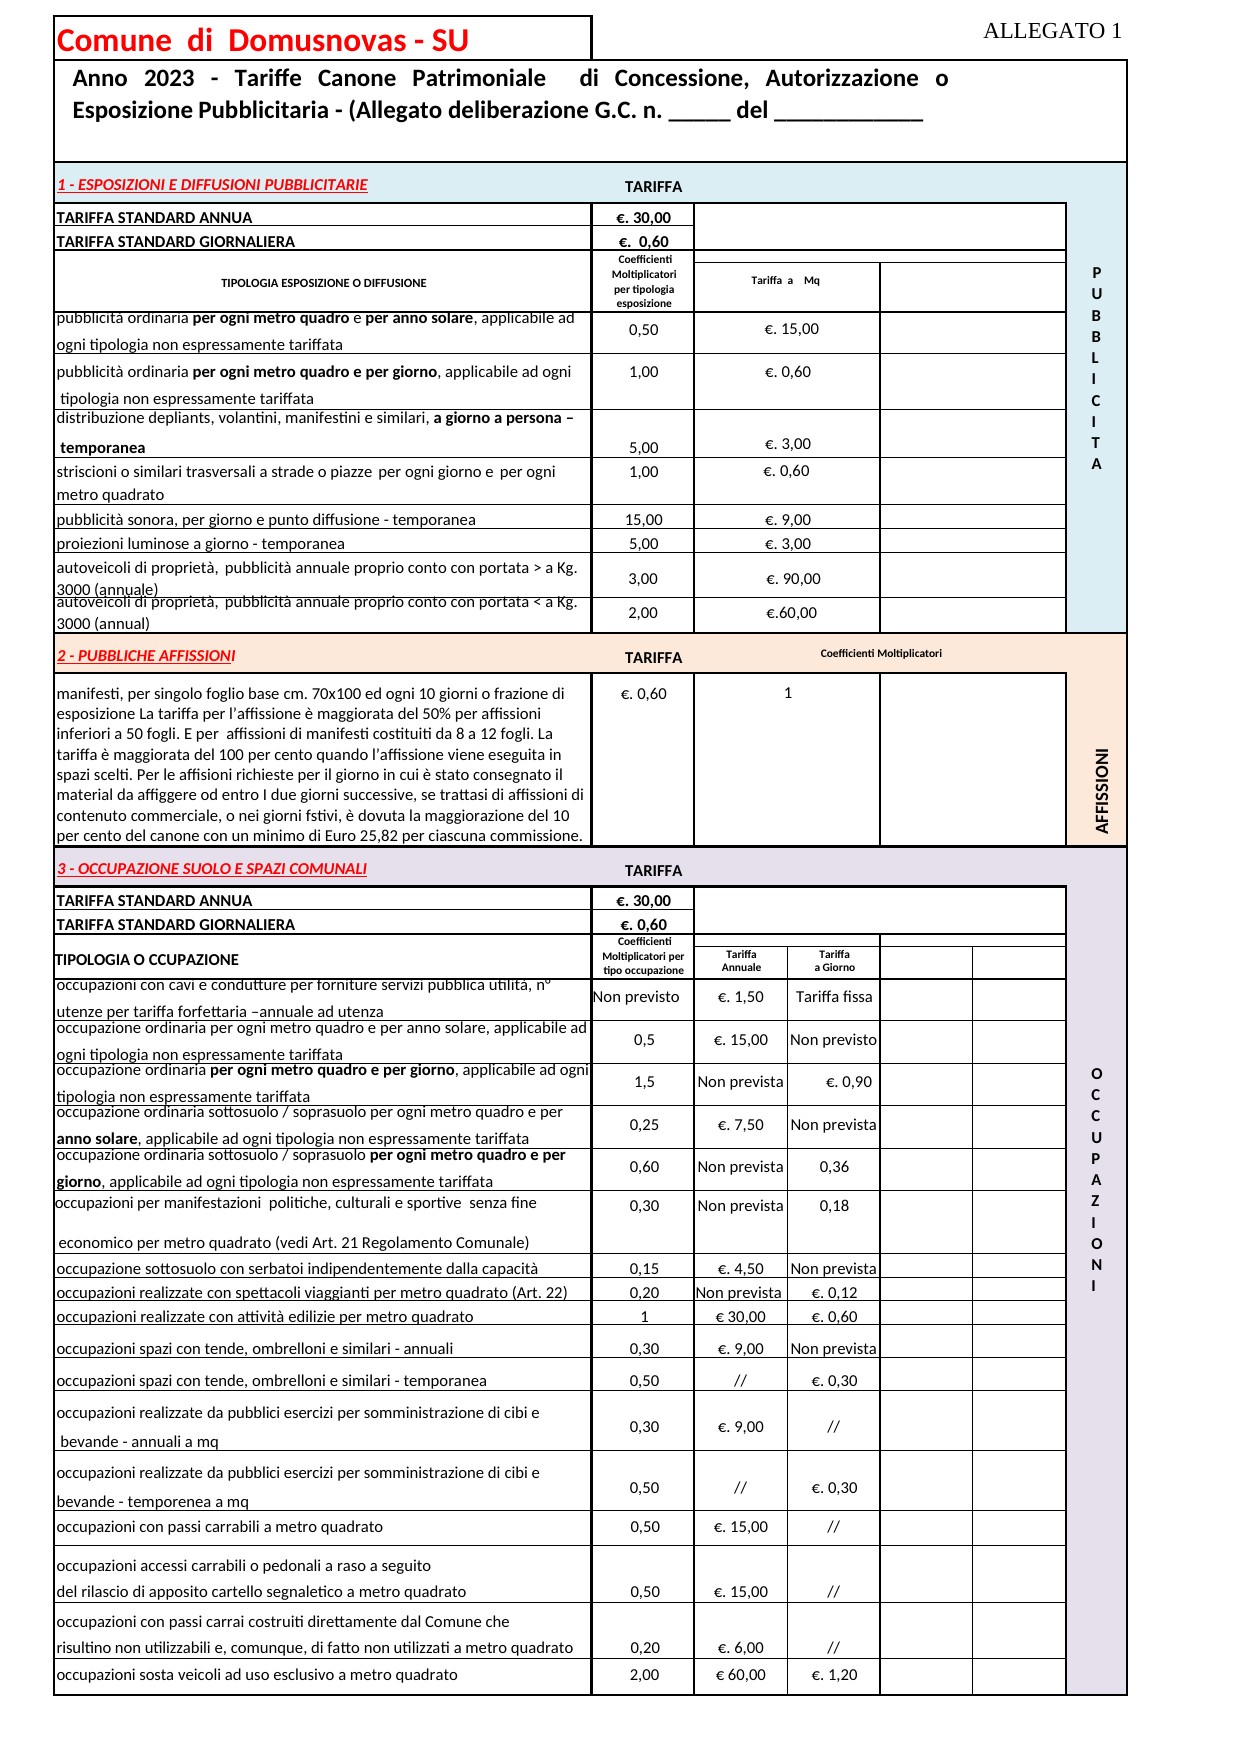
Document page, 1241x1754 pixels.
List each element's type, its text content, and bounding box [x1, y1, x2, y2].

table_cell [973, 947, 1065, 978]
table_cell occupazioni spazi con tende, ombrelloni e similari - temporanea [55, 1358, 590, 1389]
table_cell [973, 1325, 1065, 1357]
table_cell pubblicità ordinaria per ogni metro quadro e per giorno, applicabile ad ogni tipologia non espressamente tariffata [55, 354, 590, 409]
table_cell manifesti, per singolo foglio base cm. 70x100 ed ogni 10 giorni o frazione di esposizione La tariffa per l’affissione è maggiorata del 50% per affissioni inferiori a 50 fogli. E per affissioni di manifesti costituiti da 8 a 12 fogli. La tariffa è maggiorata del 100 per cento quando l’affissione viene eseguita in spazi scelti. Per le affisioni richieste per il giorno in cui è stato consegnato il material da affiggere od entro I due giorni successive, se trattasi di affissioni di contenuto commerciale, o nei giorni fstivi, è dovuta la maggiorazione del 10 per cento del canone con un minimo di Euro 25,82 per ciascuna commissione. [55, 674, 590, 845]
table_cell €. 7,50 [695, 1106, 787, 1147]
table_cell Coefficienti Moltiplicatori per tipologia esposizione [593, 251, 693, 311]
table_cell [881, 263, 1065, 311]
table_cell occupazione ordinaria sottosuolo / soprasuolo per ogni metro quadro e per giorno, applicabile ad ogni tipologia non espressamente tariffata [55, 1149, 590, 1190]
table_cell [881, 354, 1065, 409]
table_cell € 30,00 [695, 1301, 787, 1324]
table_cell €. 3,00 [695, 410, 879, 457]
table_cell [973, 1191, 1065, 1253]
table_cell €. 9,00 [695, 1391, 787, 1450]
table_cell Non prevista [788, 1325, 879, 1357]
table_cell O C C U P A Z I O N I [1067, 885, 1126, 1694]
table_cell [881, 1325, 972, 1357]
table_cell 1,5 [593, 1064, 693, 1105]
table_cell Non prevista [695, 1278, 787, 1300]
table_cell [973, 1149, 1065, 1190]
table_cell [881, 1391, 972, 1450]
table_cell [881, 1603, 972, 1658]
table_cell occupazioni per manifestazioni politiche, culturali e sportive senza fine economico per metro quadrato (vedi Art. 21 Regolamento Comunale) [55, 1191, 590, 1253]
table_cell [881, 458, 1065, 504]
table_cell [881, 410, 1065, 457]
table_cell [695, 251, 1065, 262]
table_cell € 60,00 [695, 1659, 787, 1694]
table_cell [881, 935, 1065, 946]
table_cell TIPOLOGIA ESPOSIZIONE O DIFFUSIONE [55, 251, 590, 311]
table_cell occupazione ordinaria per ogni metro quadro e per anno solare, applicabile ad ogni tipologia non espressamente tariffata [55, 1021, 590, 1063]
table_cell [881, 1064, 972, 1105]
table_cell 0,5 [593, 1021, 693, 1063]
table_cell [881, 313, 1065, 353]
table_cell €. 0,30 [788, 1451, 879, 1510]
table_cell striscioni o similari trasversali a strade o piazze per ogni giorno e per ogni metro quadrato [55, 458, 590, 504]
table_cell €. 0,60 [593, 910, 693, 933]
table_cell pubblicità sonora, per giorno e punto diffusione - temporanea [55, 505, 590, 528]
table_cell [695, 204, 1065, 249]
table_cell [881, 1659, 972, 1694]
table_cell [787, 163, 973, 202]
table_cell €. 15,00 [695, 313, 879, 353]
table_cell 1 [593, 1301, 693, 1324]
table_cell occupazione ordinaria sottosuolo / soprasuolo per ogni metro quadro e per anno solare, applicabile ad ogni tipologia non espressamente tariffata [55, 1106, 590, 1147]
table_cell [973, 1278, 1065, 1300]
table_cell [881, 1451, 972, 1510]
table_cell 0,36 [788, 1149, 879, 1190]
table_cell 1,00 [593, 458, 693, 504]
table_cell €. 3,00 [695, 529, 879, 552]
table_cell occupazioni sosta veicoli ad uso esclusivo a metro quadrato [55, 1659, 590, 1694]
table_cell [881, 529, 1065, 552]
table_cell [973, 848, 1066, 885]
table_cell [973, 163, 1066, 202]
table_cell €. 0,60 [695, 458, 879, 504]
table_cell 5,00 [593, 410, 693, 457]
table_cell €. 90,00 [695, 553, 879, 597]
table_cell [881, 1546, 972, 1601]
table_cell [694, 163, 787, 202]
table_cell 2,00 [593, 598, 693, 632]
table_cell // [788, 1546, 879, 1601]
table_cell // [788, 1391, 879, 1450]
table_cell [694, 848, 787, 885]
table_cell autoveicoli di proprietà, pubblicità annuale proprio conto con portata < a Kg. 3000 (annual) [55, 598, 590, 632]
table_cell Non prevista [695, 1191, 787, 1253]
table_cell €. 0,60 [695, 354, 879, 409]
table_cell [881, 1106, 972, 1147]
table_cell Tariffa fissa [788, 980, 879, 1020]
table_cell €. 0,60 [788, 1301, 879, 1324]
table_cell €. 0,60 [593, 674, 693, 845]
table_cell €. 15,00 [695, 1546, 787, 1601]
table_cell [973, 634, 1066, 672]
table_cell [973, 1301, 1065, 1324]
table_cell occupazioni accessi carrabili o pedonali a raso a seguito del rilascio di apposito cartello segnaletico a metro quadrato [55, 1546, 590, 1601]
table_cell [881, 674, 1065, 845]
table_cell Non prevista [788, 1254, 879, 1277]
table_cell [973, 1511, 1065, 1545]
table_cell TARIFFA [591, 848, 694, 885]
table_cell 3 - OCCUPAZIONE SUOLO E SPAZI COMUNALI [55, 848, 591, 885]
table_cell 3,00 [593, 553, 693, 597]
table_cell Non previsto [593, 980, 693, 1020]
table_cell TARIFFA STANDARD ANNUA [55, 888, 590, 909]
table_cell Anno 2023 - Tariffe Canone Patrimoniale di Concessione, Autorizzazione o Esposizione Pubblicitaria - (Allegato deliberazione G.C. n. _____ del ____________ [55, 61, 1126, 161]
table_header Comune di Domusnovas - SU [55, 17, 590, 59]
table_cell TARIFFA [591, 163, 694, 202]
table_cell TARIFFA STANDARD ANNUA [55, 204, 590, 225]
table_cell P U B B L I C I T A [1067, 202, 1126, 632]
table_cell €. 15,00 [695, 1021, 787, 1063]
table_cell 15,00 [593, 505, 693, 528]
table_cell €. 0,12 [788, 1278, 879, 1300]
table_cell occupazioni realizzate da pubblici esercizi per somministrazione di cibi e bevande - annuali a mq [55, 1391, 590, 1450]
table_cell occupazioni realizzate con spettacoli viaggianti per metro quadrato (Art. 22) [55, 1278, 590, 1300]
table_cell occupazione sottosuolo con serbatoi indipendentemente dalla capacità [55, 1254, 590, 1277]
table_cell [973, 1064, 1065, 1105]
table_cell 0,50 [593, 1511, 693, 1545]
table_cell 5,00 [593, 529, 693, 552]
table_cell [881, 1149, 972, 1190]
table_cell [1066, 163, 1126, 202]
table_cell Tariffa Annuale [695, 947, 787, 978]
table_cell [973, 1254, 1065, 1277]
table_cell TIPOLOGIA O CCUPAZIONE [55, 935, 590, 978]
table_cell €. 0,90 [788, 1064, 879, 1105]
table_cell [1066, 634, 1126, 672]
table_cell 1,00 [593, 354, 693, 409]
table_cell €. 0,60 [593, 226, 693, 249]
table_cell [973, 1358, 1065, 1389]
table_cell 0,20 [593, 1603, 693, 1658]
table_cell [881, 1511, 972, 1545]
table_cell €. 30,00 [593, 204, 693, 225]
table_cell [973, 1603, 1065, 1658]
table_cell [881, 598, 1065, 632]
table_cell €. 6,00 [695, 1603, 787, 1658]
table_cell 1 [695, 674, 879, 845]
table_cell occupazioni spazi con tende, ombrelloni e similari - annuali [55, 1325, 590, 1357]
table_cell occupazione ordinaria per ogni metro quadro e per giorno, applicabile ad ogni tipologia non espressamente tariffata [55, 1064, 590, 1105]
table_cell Non previsto [788, 1021, 879, 1063]
table_cell [881, 505, 1065, 528]
table_cell [695, 935, 879, 946]
table_cell 0,50 [593, 1451, 693, 1510]
table_cell 2 - PUBBLICHE AFFISSIONI [55, 634, 591, 672]
table_cell [694, 634, 787, 672]
table_cell 0,30 [593, 1325, 693, 1357]
table_cell occupazioni realizzate da pubblici esercizi per somministrazione di cibi e bevande - temporenea a mq [55, 1451, 590, 1510]
table_cell [881, 1021, 972, 1063]
table_cell [881, 1254, 972, 1277]
table_cell proiezioni luminose a giorno - temporanea [55, 529, 590, 552]
table_cell [881, 947, 972, 978]
table_cell occupazioni con passi carrai costruiti direttamente dal Comune che risultino non utilizzabili e, comunque, di fatto non utilizzati a metro quadrato [55, 1603, 590, 1658]
table_cell €. 9,00 [695, 505, 879, 528]
table_cell Tariffa a Giorno [788, 947, 879, 978]
table_cell [973, 1451, 1065, 1510]
table_cell 0,20 [593, 1278, 693, 1300]
table_cell 0,18 [788, 1191, 879, 1253]
table_cell 2,00 [593, 1659, 693, 1694]
table_cell 0,15 [593, 1254, 693, 1277]
table_cell [973, 1546, 1065, 1601]
table_cell // [695, 1358, 787, 1389]
table_cell pubblicità ordinaria per ogni metro quadro e per anno solare, applicabile ad ogni tipologia non espressamente tariffata [55, 313, 590, 353]
table_cell [787, 848, 973, 885]
table_cell Non prevista [788, 1106, 879, 1147]
table_cell [1066, 848, 1126, 885]
table_cell 0,30 [593, 1191, 693, 1253]
table_cell €. 30,00 [593, 888, 693, 909]
table_cell 0,50 [593, 313, 693, 353]
table_cell // [695, 1451, 787, 1510]
table_cell [973, 1021, 1065, 1063]
table_cell TARIFFA STANDARD GIORNALIERA [55, 910, 590, 933]
table_cell distribuzione depliants, volantini, manifestini e similari, a giorno a persona – temporanea [55, 410, 590, 457]
table_cell Non prevista [695, 1149, 787, 1190]
table_cell 1 - ESPOSIZIONI E DIFFUSIONI PUBBLICITARIE [55, 163, 591, 202]
table_cell 0,50 [593, 1358, 693, 1389]
table_cell [973, 1106, 1065, 1147]
table_cell Tariffa a Mq [695, 263, 879, 311]
table_cell [881, 1191, 972, 1253]
table_cell [881, 1301, 972, 1324]
table_cell 0,30 [593, 1391, 693, 1450]
table_cell €. 1,20 [788, 1659, 879, 1694]
table_cell €. 0,30 [788, 1358, 879, 1389]
table_cell [881, 1358, 972, 1389]
table_cell €.60,00 [695, 598, 879, 632]
table_cell 0,50 [593, 1546, 693, 1601]
table_cell [973, 1659, 1065, 1694]
table_cell Coefficienti Moltiplicatori per tipo occupazione [593, 935, 693, 978]
table_cell Coefficienti Moltiplicatori [787, 634, 973, 672]
table_cell 0,25 [593, 1106, 693, 1147]
table_cell occupazioni realizzate con attività edilizie per metro quadrato [55, 1301, 590, 1324]
table_cell [695, 888, 1065, 933]
table_cell // [788, 1603, 879, 1658]
table_cell [881, 1278, 972, 1300]
table_cell [881, 980, 972, 1020]
table_cell [881, 553, 1065, 597]
table_cell occupazioni con passi carrabili a metro quadrato [55, 1511, 590, 1545]
table_cell €. 1,50 [695, 980, 787, 1020]
table_cell autoveicoli di proprietà, pubblicità annuale proprio conto con portata > a Kg. 3000 (annuale) [55, 553, 590, 597]
table_cell [973, 980, 1065, 1020]
table_cell // [788, 1511, 879, 1545]
table_cell €. 9,00 [695, 1325, 787, 1357]
table_cell 0,60 [593, 1149, 693, 1190]
table_cell occupazioni con cavi e condutture per forniture servizi pubblica utilità, n° utenze per tariffa forfettaria –annuale ad utenza [55, 980, 590, 1020]
table_cell TARIFFA [591, 634, 694, 672]
table_header ALLEGATO 1 [593, 15, 1127, 59]
table_cell TARIFFA STANDARD GIORNALIERA [55, 226, 590, 249]
table_cell [973, 1391, 1065, 1450]
table_cell Non prevista [695, 1064, 787, 1105]
table_cell €. 15,00 [695, 1511, 787, 1545]
table_cell AFFISSIONI [1067, 672, 1126, 845]
table_cell €. 4,50 [695, 1254, 787, 1277]
